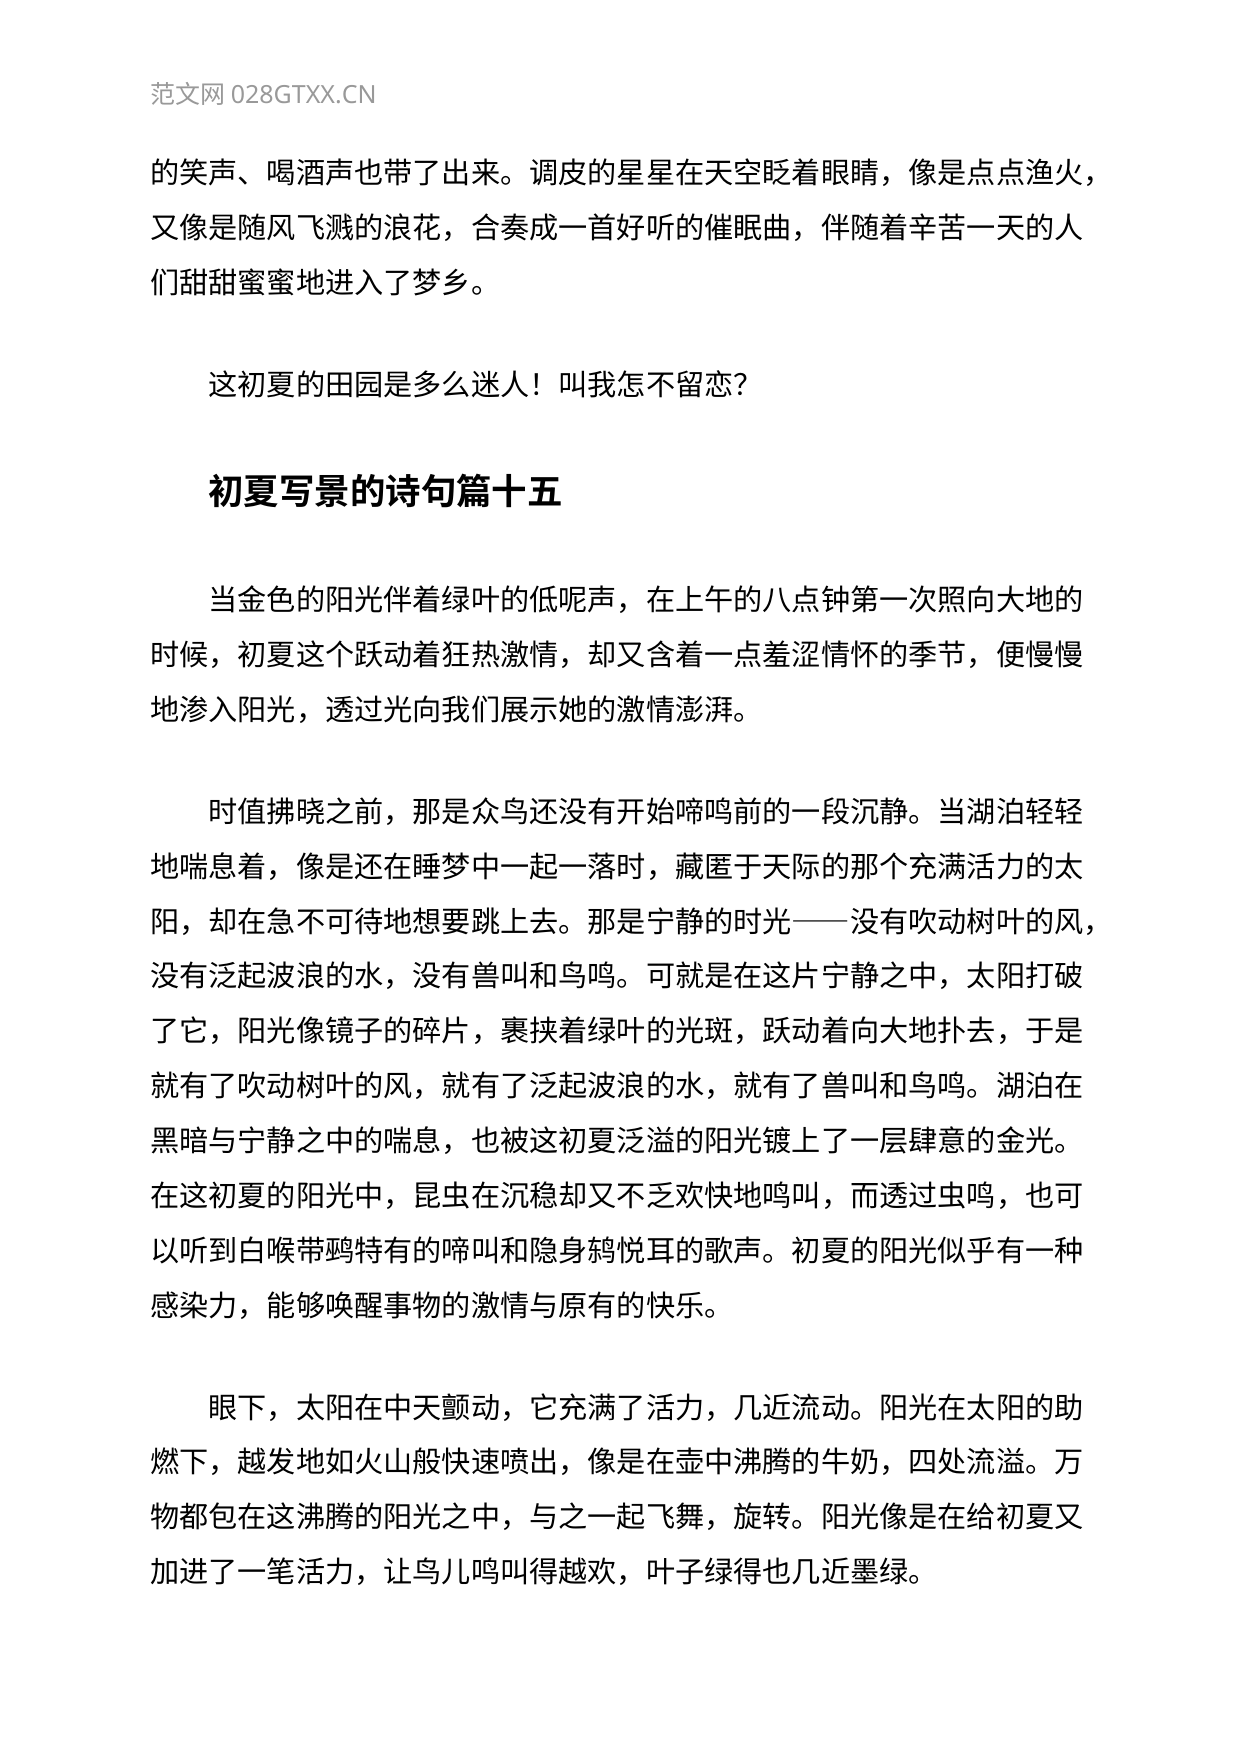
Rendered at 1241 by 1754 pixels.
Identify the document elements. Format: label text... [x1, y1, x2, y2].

text 当金色的阳光伴着绿叶的低呢声，在上午的八点钟第一次照向大地的时候，初夏这个跃动着狂热激情，却又含着一点羞涩情怀的季节，便慢慢地渗入阳光，透过光向我们展示她的激情澎湃。 [150, 577, 1090, 729]
text 眼下，太阳在中天颤动，它充满了活力，几近流动。阳光在太阳的助燃下，越发地如火山般快速喷出，像是在壶中沸腾的牛奶，四处流溢。万物都包在这沸腾的阳光之中，与之一起飞舞，旋转。阳光像是在给初夏又加进了一笔活力，让鸟儿鸣叫得越欢，叶子绿得也几近墨绿。 [150, 1384, 1090, 1591]
text 初夏写景的诗句篇十五 [150, 463, 1090, 514]
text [150, 150, 1090, 302]
text 这初夏的田园是多么迷人！叫我怎不留恋？ [150, 362, 1090, 404]
text 时值拂晓之前，那是众鸟还没有开始啼鸣前的一段沉静。当湖泊轻轻地喘息着，像是还在睡梦中一起一落时，藏匿于天际的那个充满活力的太阳，却在急不可待地想要跳上去。那是宁静的时光——没有吹动树叶的风，没有泛起波浪的水，没有兽叫和鸟鸣。可就是在这片宁静之中，太阳打破了它，阳光像镜子的碎片，裹挟着绿叶的光斑，跃动着向大地扑去，于是就有了吹动树叶的风，就有了泛起波浪的水，就有了兽叫和鸟鸣。湖泊在黑暗与宁静之中的喘息，也被这初夏泛溢的阳光镀上了一层肆意的金光。在这初夏的阳光中，昆虫在沉稳却又不乏欢快地鸣叫，而透过虫鸣，也可以听到白喉带鹀特有的啼叫和隐身鸫悦耳的歌声。初夏的阳光似乎有一种感染力，能够唤醒事物的激情与原有的快乐。 [150, 788, 1090, 1325]
